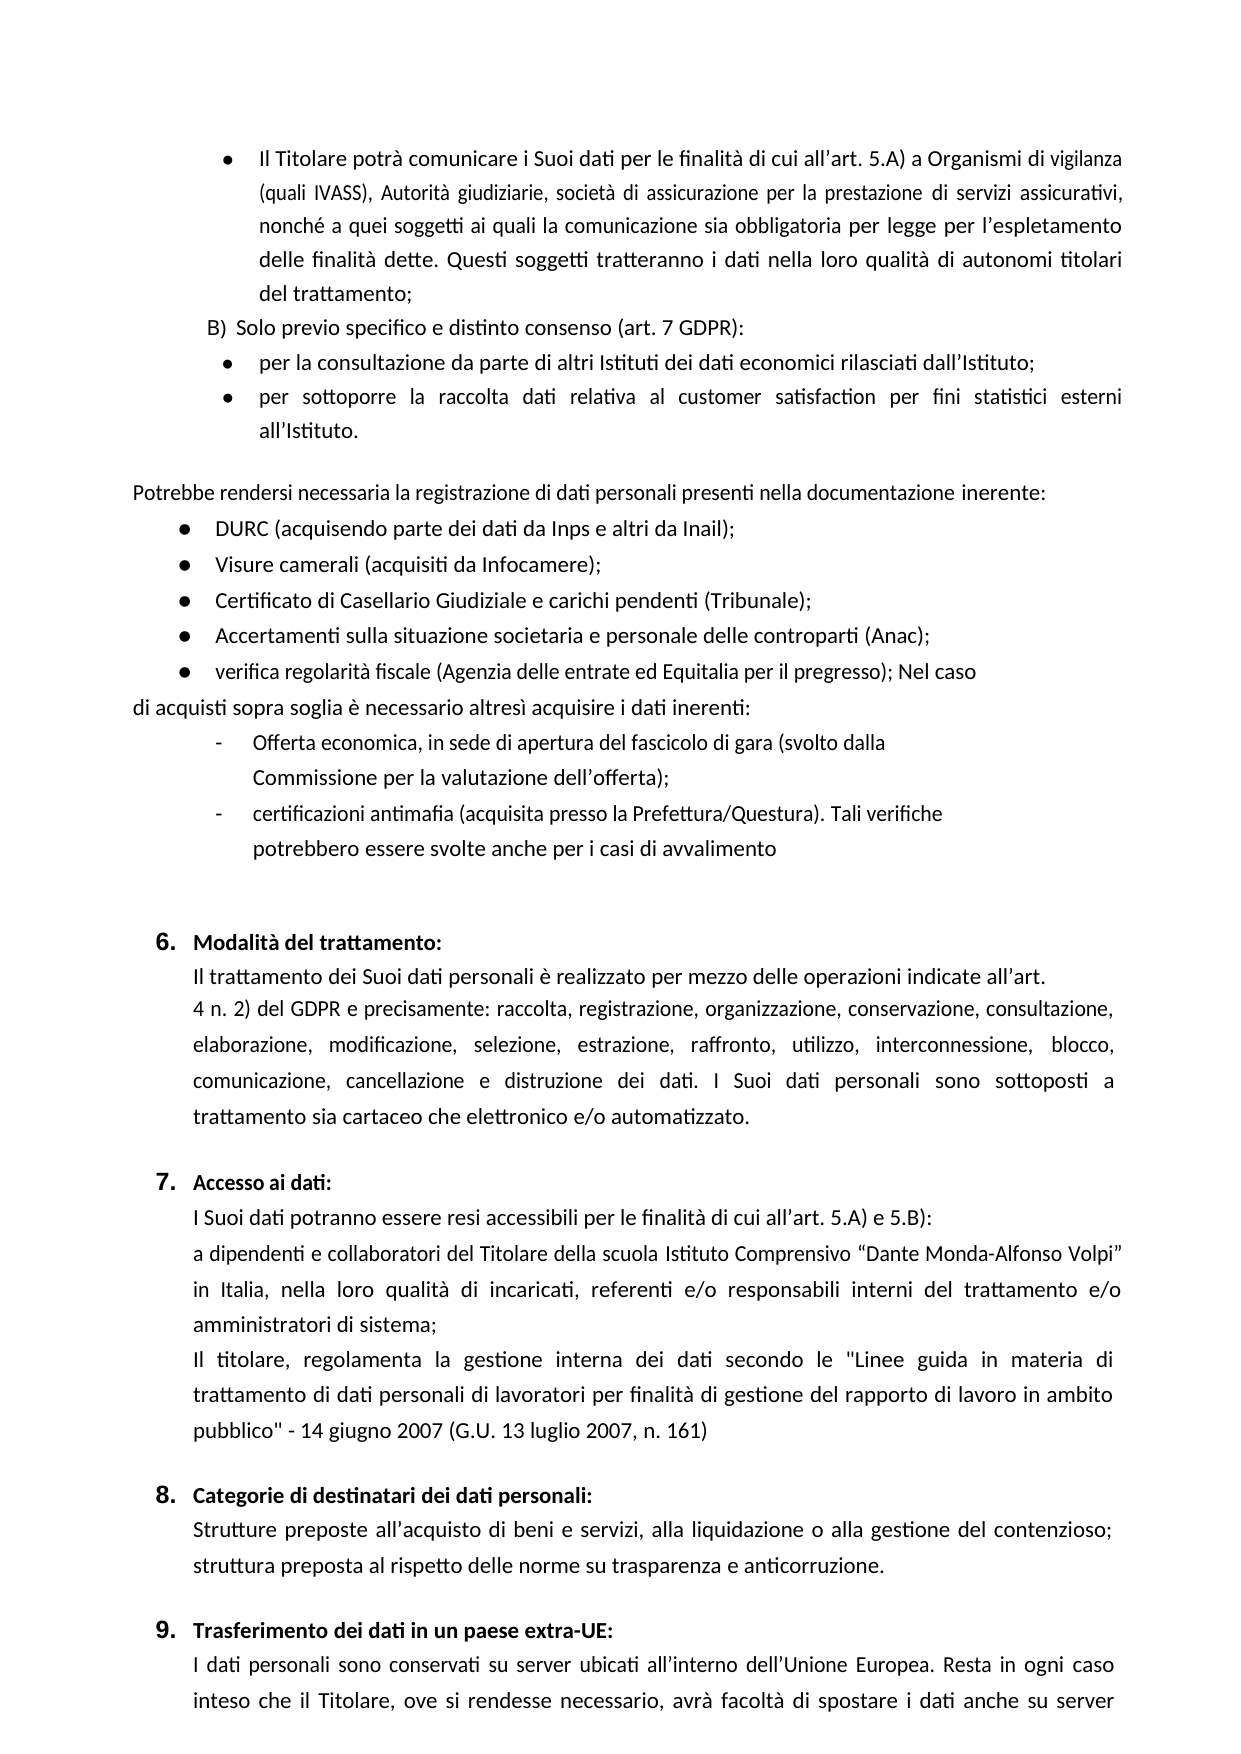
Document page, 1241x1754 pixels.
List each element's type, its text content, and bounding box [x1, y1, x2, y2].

subtitle Accesso ai dati: [155, 1167, 1146, 1196]
list per sottoporre la raccolta dati relativa al customer satisfaction per fini statistici esterni all’Istituto. [221, 382, 1123, 444]
text ● Accertamenti sulla situazione societaria e personale delle controparti (Anac); [178, 622, 1146, 649]
subtitle Trasferimento dei dati in un paese extra-UE: [155, 1615, 1146, 1644]
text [193, 1651, 1114, 1714]
text - Offerta economica, in sede di apertura del fascicolo di gara (svolto dalla Commissione per la valutazione dell’offerta); [215, 728, 981, 791]
text a dipendenti e collaboratori del Titolare della scuola Istituto Comprensivo “Dante Monda-Alfonso Volpi” in Italia, nella loro qualità di incaricati, referenti e/o responsabili interni del trattamento e/o amministratori di sistema; [193, 1239, 1123, 1338]
text I Suoi dati potranno essere resi accessibili per le finalità di cui all’art. 5.A) e 5.B): [193, 1203, 1146, 1232]
text Potrebbe rendersi necessaria la registrazione di dati personali presenti nella documentazione inerente: [133, 478, 1115, 507]
list per la consultazione da parte di altri Istituti dei dati economici rilasciati dall’Istituto; [221, 348, 1146, 376]
text ● verifica regolarità fiscale (Agenzia delle entrate ed Equitalia per il pregresso); Nel caso di acquisti sopra soglia è necessario altresì acquisire i dati inerenti: [133, 657, 995, 721]
text ● DURC (acquisendo parte dei dati da Inps e altri da Inail); [178, 514, 1146, 542]
list Solo previo specifico e distinto consenso (art. 7 GDPR): [206, 313, 1146, 342]
text - certificazioni antimafia (acquisita presso la Prefettura/Questura). Tali verifiche potrebbero essere svolte anche per i casi di avvalimento [215, 799, 1048, 862]
text ● Visure camerali (acquisiti da Infocamere); [178, 550, 1146, 578]
text ● Certificato di Casellario Giudiziale e carichi pendenti (Tribunale); [178, 586, 1146, 614]
text Il trattamento dei Suoi dati personali è realizzato per mezzo delle operazioni indicate all’art. [193, 962, 1146, 990]
text Strutture preposte all’acquisto di beni e servizi, alla liquidazione o alla gestione del contenzioso; struttura preposta al rispetto delle norme su trasparenza e anticorruzione. [193, 1515, 1114, 1579]
text Il titolare, regolamenta la gestione interna dei dati secondo le "Linee guida in materia di trattamento di dati personali di lavoratori per finalità di gestione del rapporto di lavoro in ambito pubblico" - 14 giugno 2007 (G.U. 13 luglio 2007, n. 161) [193, 1345, 1114, 1444]
subtitle Modalità del trattamento: [155, 927, 1146, 956]
list Il Titolare potrà comunicare i Suoi dati per le finalità di cui all’art. 5.A) a Organismi di vigilanza (quali IVASS), Autorità giudiziarie, società di assicurazione per la prestazione di servizi assicurativi, nonché a quei soggetti ai quali la comunicazione sia obbligatoria per legge per l’espletamento delle finalità dette. Questi soggetti tratteranno i dati nella loro qualità di autonomi titolari del trattamento; [221, 144, 1123, 307]
subtitle Categorie di destinatari dei dati personali: [155, 1480, 1146, 1509]
text 4 n. 2) del GDPR e precisamente: raccolta, registrazione, organizzazione, conservazione, consultazione, elaborazione, modificazione, selezione, estrazione, raffronto, utilizzo, interconnessione, blocco, comunicazione, cancellazione e distruzione dei dati. I Suoi dati personali sono sottoposti a trattamento sia cartaceo che elettronico e/o automatizzato. [193, 994, 1114, 1130]
